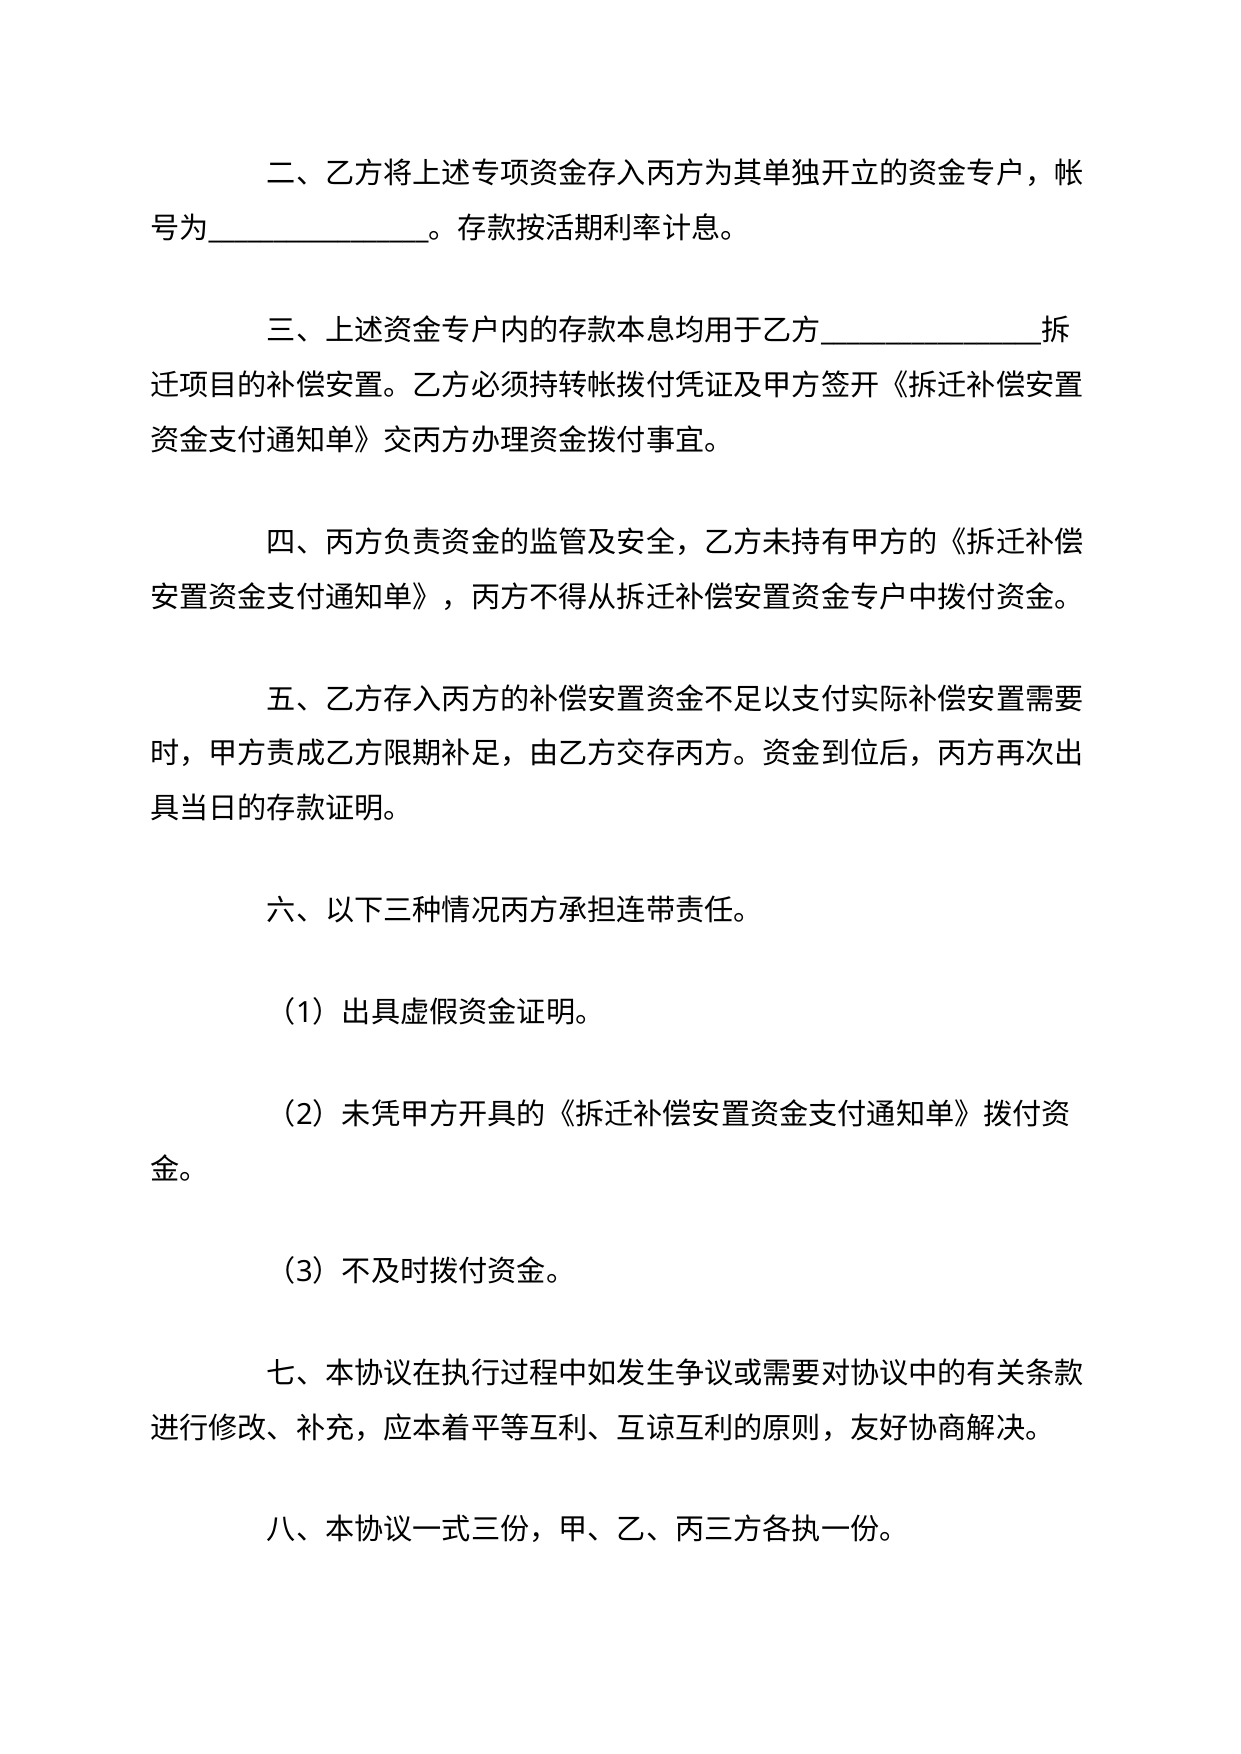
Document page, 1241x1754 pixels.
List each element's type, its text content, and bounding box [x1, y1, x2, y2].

text （1）出具虚假资金证明。 [150, 988, 1090, 1031]
text （2）未凭甲方开具的《拆迁补偿安置资金支付通知单》拨付资金。 [150, 1091, 1090, 1188]
text 二、乙方将上述专项资金存入丙方为其单独开立的资金专户，帐号为_________________。存款按活期利率计息。 [150, 150, 1090, 247]
text 三、上述资金专户内的存款本息均用于乙方_________________拆迁项目的补偿安置。乙方必须持转帐拨付凭证及甲方签开《拆迁补偿安置资金支付通知单》交丙方办理资金拨付事宜。 [150, 307, 1090, 459]
text 七、本协议在执行过程中如发生争议或需要对协议中的有关条款进行修改、补充，应本着平等互利、互谅互利的原则，友好协商解决。 [150, 1349, 1090, 1446]
text 四、丙方负责资金的监管及安全，乙方未持有甲方的《拆迁补偿安置资金支付通知单》，丙方不得从拆迁补偿安置资金专户中拨付资金。 [150, 518, 1090, 616]
text 六、以下三种情况丙方承担连带责任。 [150, 887, 1090, 929]
text （3）不及时拨付资金。 [150, 1247, 1090, 1290]
text 八、本协议一式三份，甲、乙、丙三方各执一份。 [150, 1506, 1090, 1548]
text 五、乙方存入丙方的补偿安置资金不足以支付实际补偿安置需要时，甲方责成乙方限期补足，由乙方交存丙方。资金到位后，丙方再次出具当日的存款证明。 [150, 675, 1090, 827]
